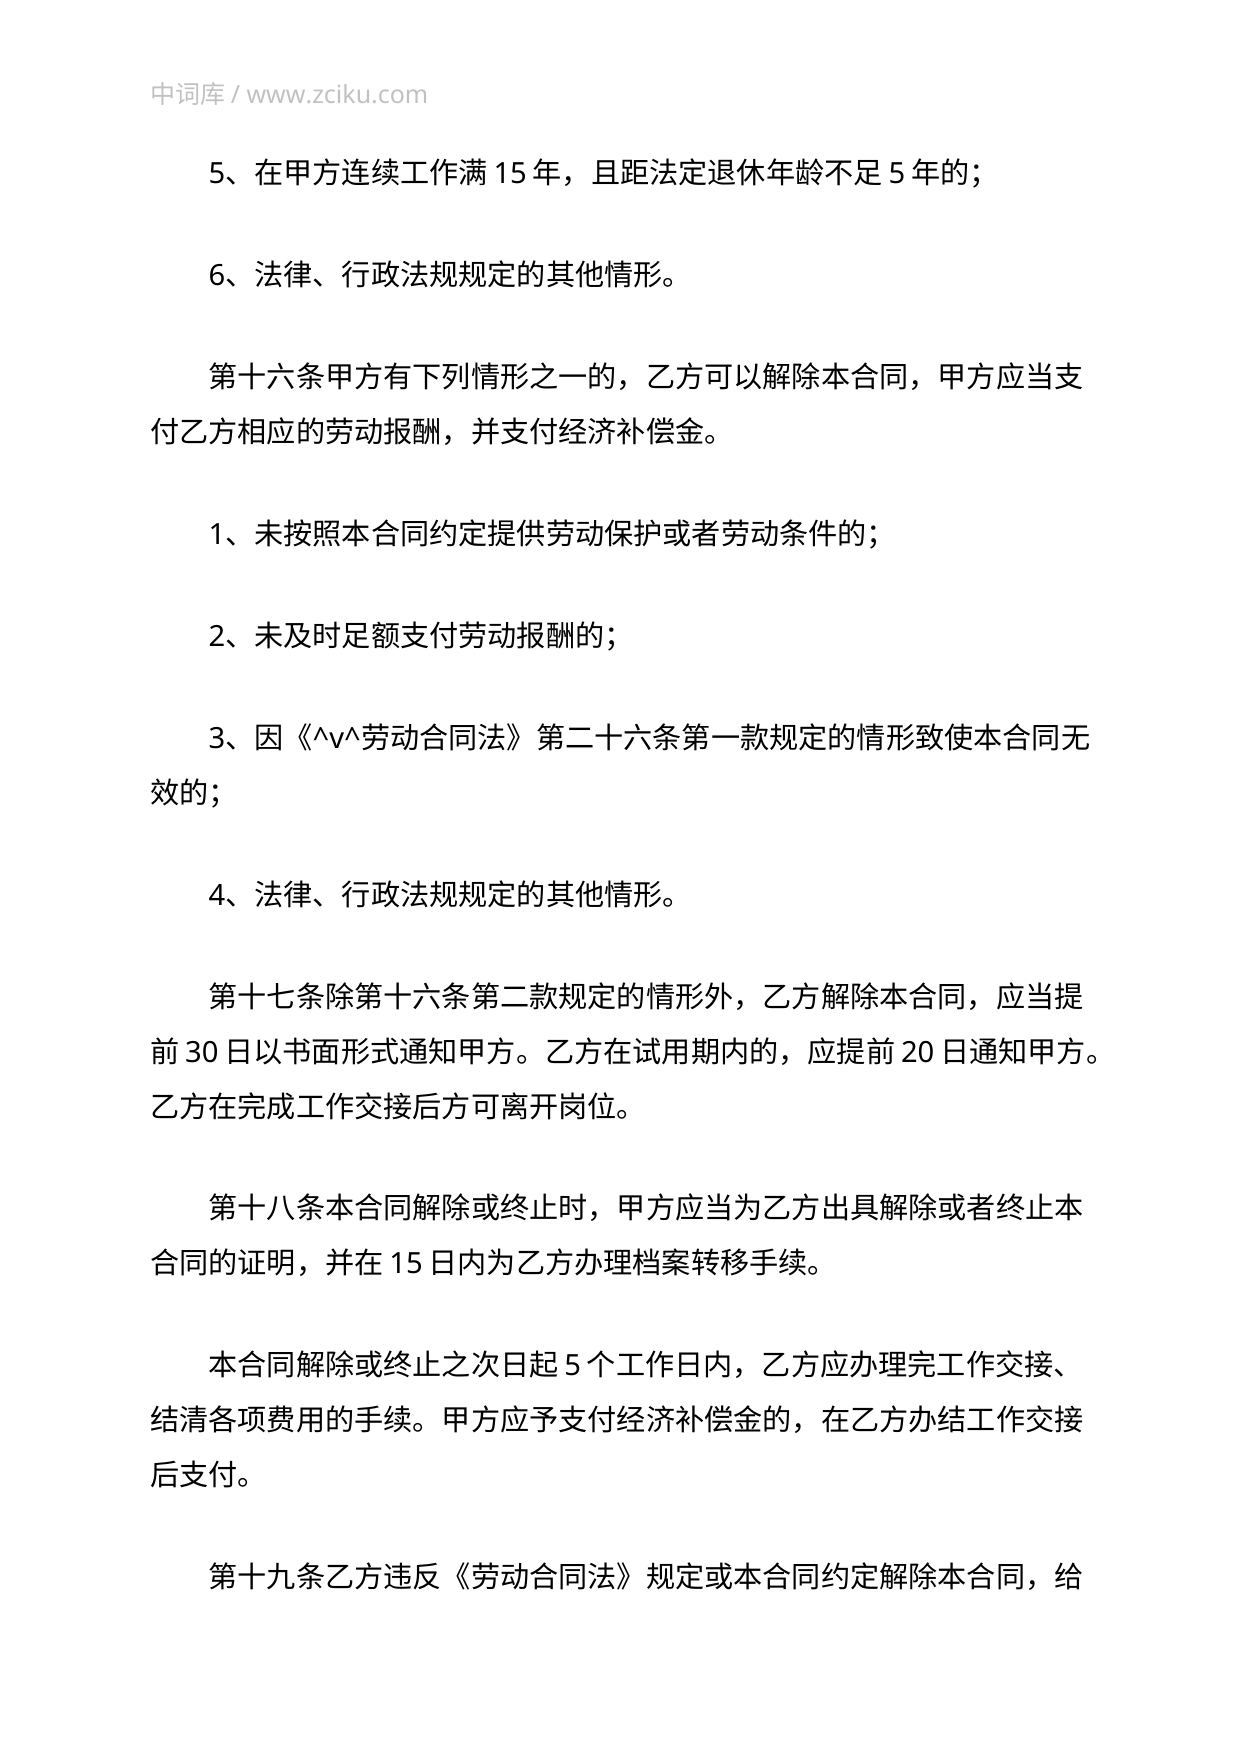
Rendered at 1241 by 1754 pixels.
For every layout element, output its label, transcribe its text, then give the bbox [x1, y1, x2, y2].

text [150, 1553, 1090, 1596]
text 本合同解除或终止之次日起5个工作日内，乙方应办理完工作交接、结清各项费用的手续。甲方应予支付经济补偿金的，在乙方办结工作交接后支付。 [150, 1342, 1090, 1494]
text 2、未及时足额支付劳动报酬的； [150, 613, 1090, 655]
text 4、法律、行政法规规定的其他情形。 [150, 871, 1090, 914]
text 第十八条本合同解除或终止时，甲方应当为乙方出具解除或者终止本合同的证明，并在15日内为乙方办理档案转移手续。 [150, 1185, 1090, 1282]
text 第十七条除第十六条第二款规定的情形外，乙方解除本合同，应当提前30日以书面形式通知甲方。乙方在试用期内的，应提前20日通知甲方。乙方在完成工作交接后方可离开岗位。 [150, 973, 1090, 1126]
text 1、未按照本合同约定提供劳动保护或者劳动条件的； [150, 511, 1090, 553]
text 5、在甲方连续工作满15年，且距法定退休年龄不足5年的； [150, 150, 1090, 192]
text 6、法律、行政法规规定的其他情形。 [150, 252, 1090, 294]
text 第十六条甲方有下列情形之一的，乙方可以解除本合同，甲方应当支付乙方相应的劳动报酬，并支付经济补偿金。 [150, 354, 1090, 451]
text 3、因《^v^劳动合同法》第二十六条第一款规定的情形致使本合同无效的； [150, 714, 1090, 812]
